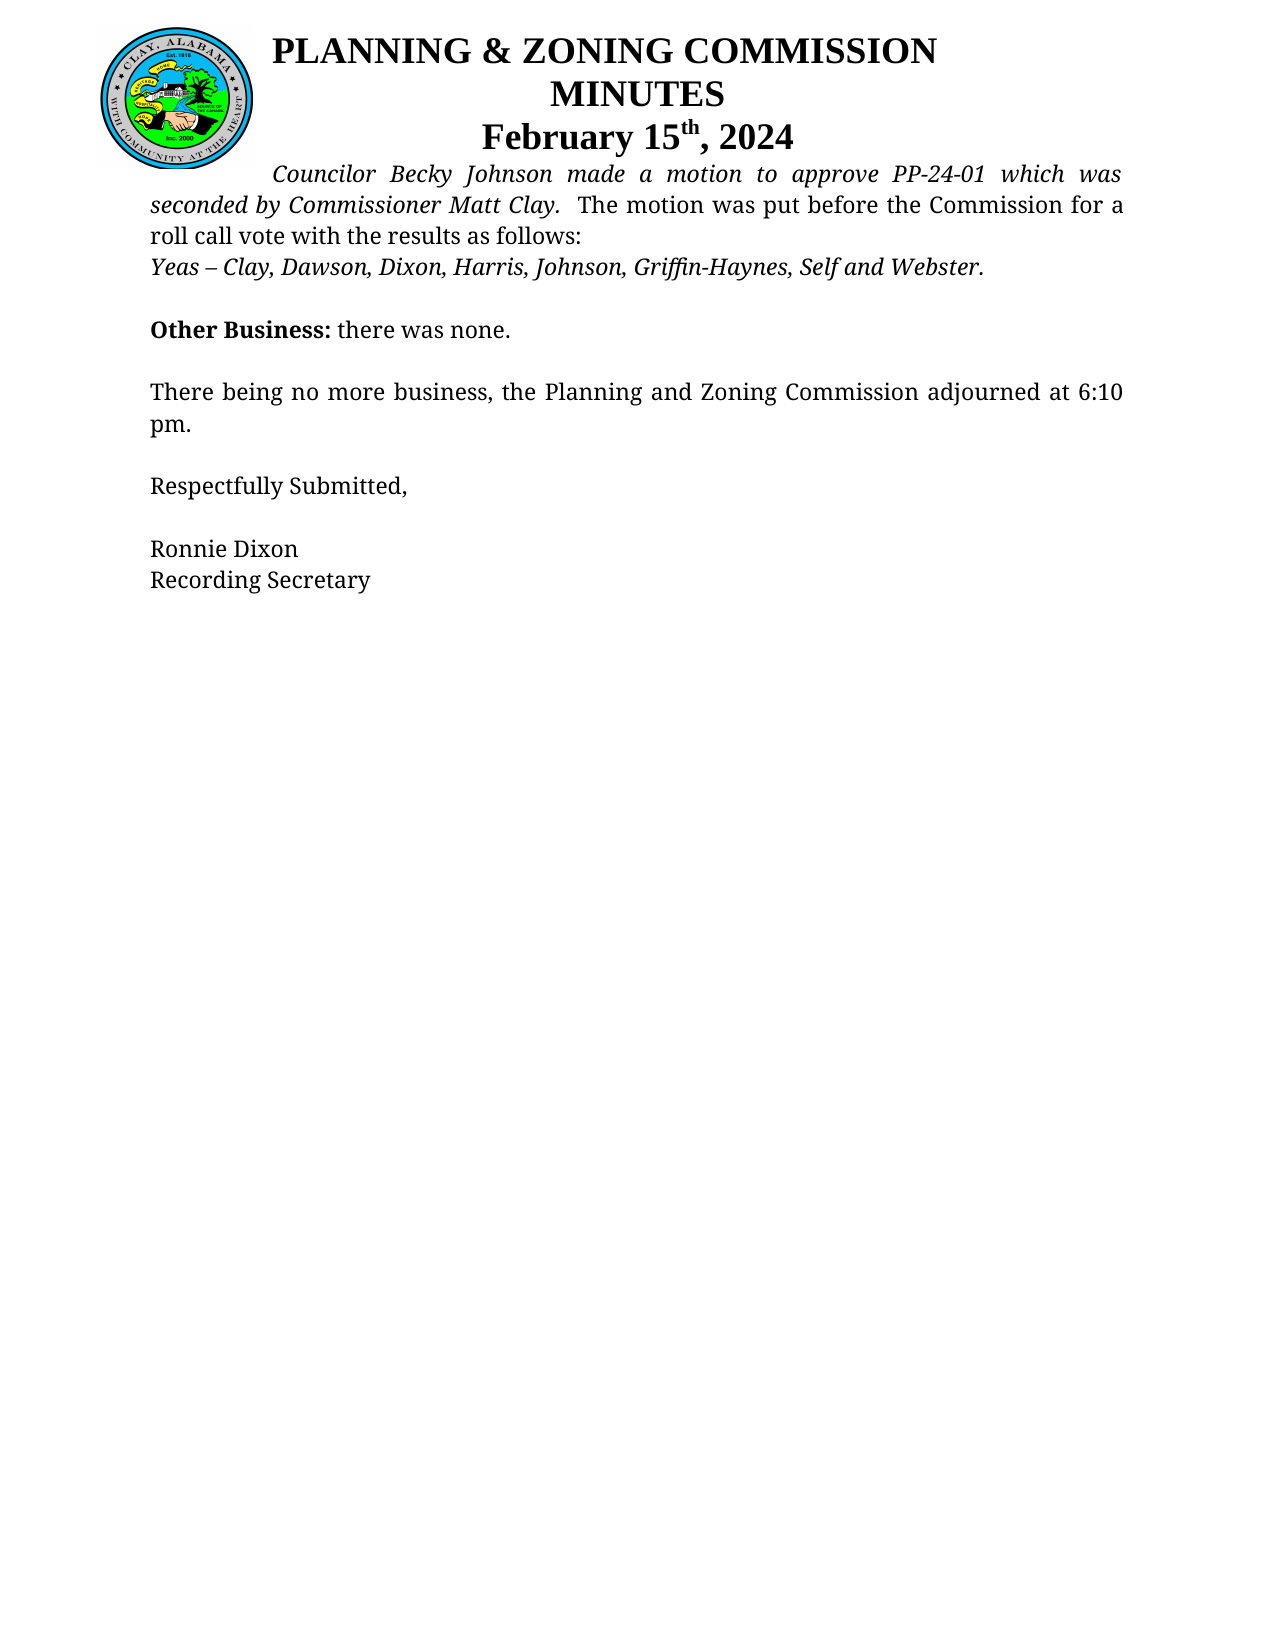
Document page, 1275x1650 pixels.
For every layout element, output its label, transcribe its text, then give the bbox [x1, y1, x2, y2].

text Respectfully Submitted, [150, 470, 1125, 501]
text Ronnie Dixon [150, 532, 1125, 564]
picture [108, 35, 246, 164]
text There being no more business, the Planning and Zoning Commission adjourned at 6:10 pm. [150, 376, 1125, 439]
text Recording Secretary [150, 564, 1125, 626]
picture [97, 25, 254, 169]
text Councilor Becky Johnson made a motion to approve PP-24-01 which was seconded by Commissioner Matt Clay. The motion was put before the Commission for a roll call vote with the results as follows: [150, 157, 1125, 251]
text Yeas – Clay, Dawson, Dixon, Harris, Johnson, Griffin-Haynes, Self and Webster. [150, 251, 1125, 282]
text Other Business: there was none. [150, 314, 1125, 345]
